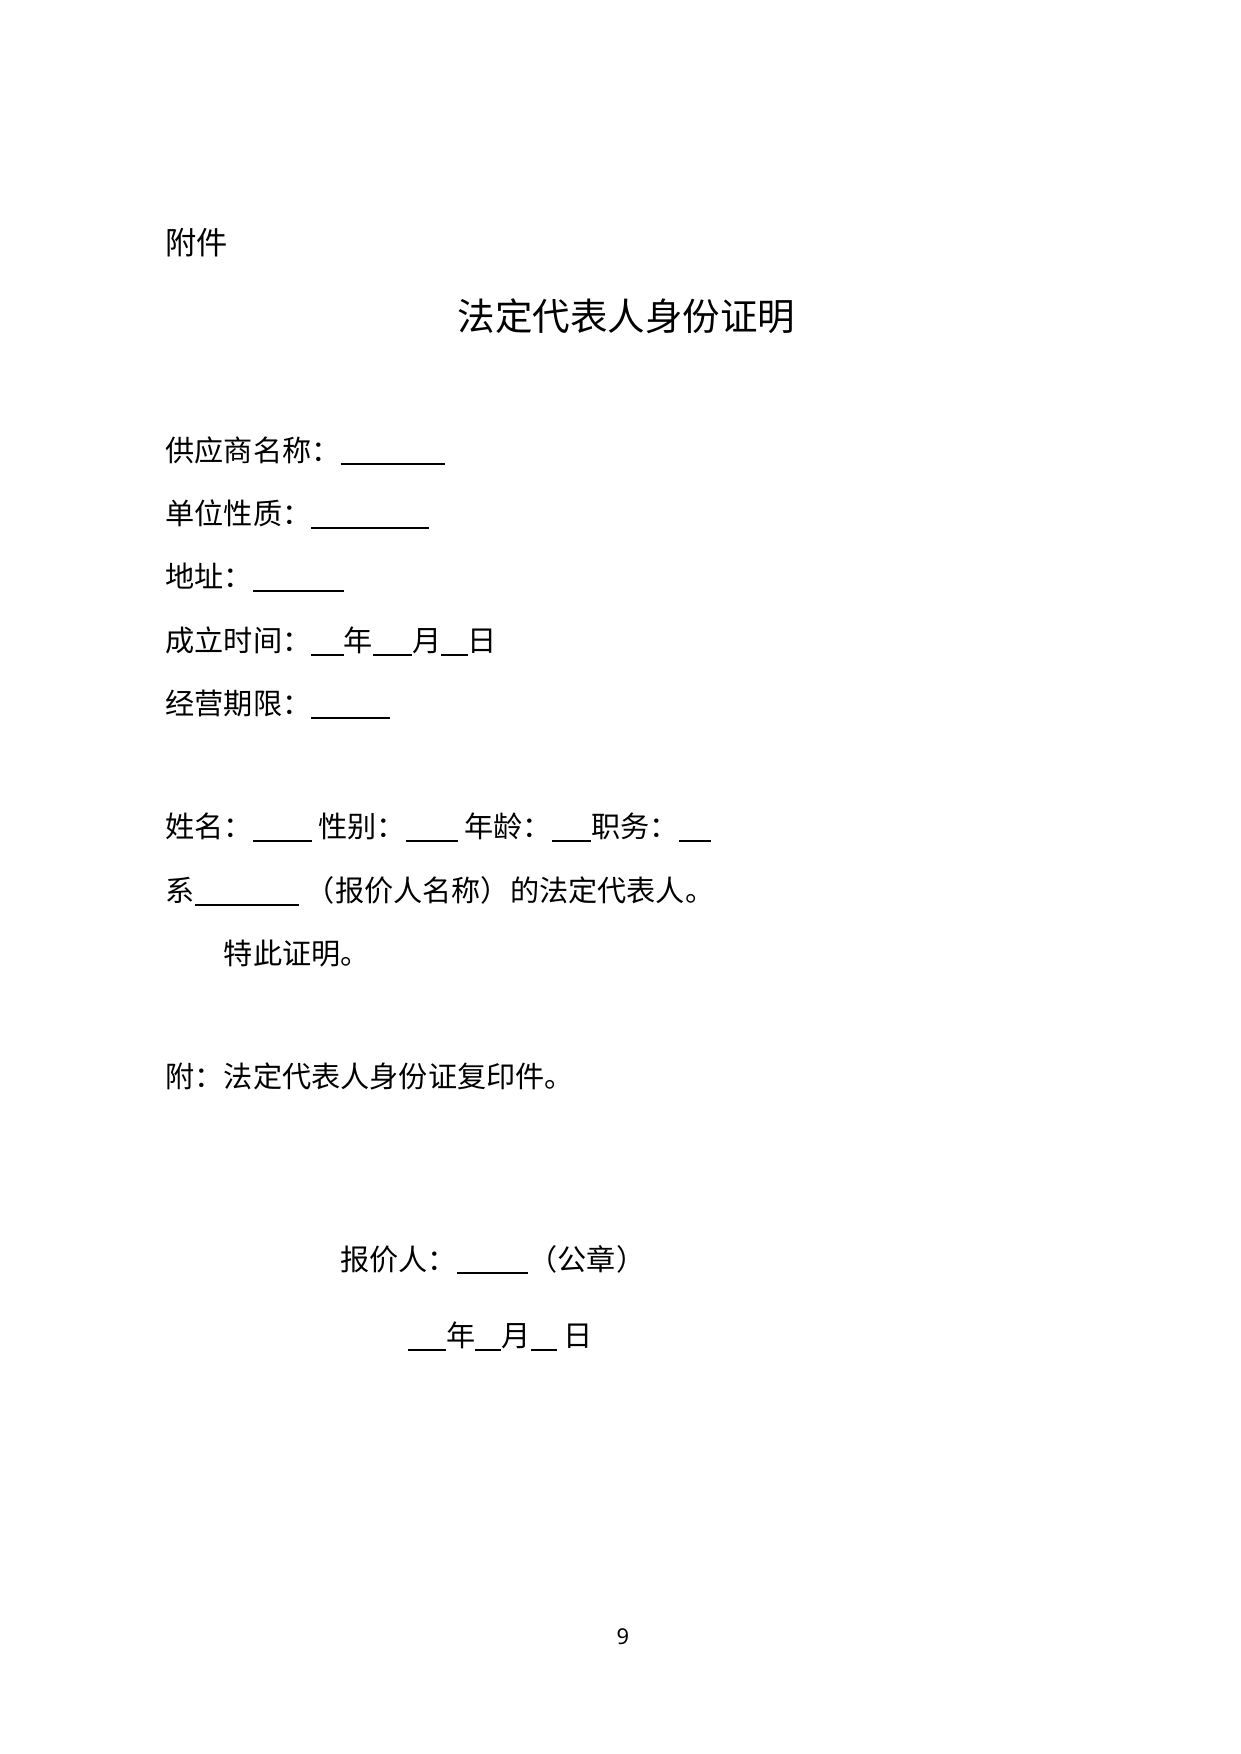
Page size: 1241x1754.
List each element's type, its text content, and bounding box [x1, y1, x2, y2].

text 报价人： （公章） [165, 1236, 1087, 1278]
text 特此证明。 [165, 931, 1087, 973]
text 年 月 日 [165, 1299, 1087, 1358]
text 经营期限： [165, 681, 1087, 723]
text 附：法定代表人身份证复印件。 [165, 1054, 1087, 1096]
text 供应商名称： [165, 427, 1087, 469]
text 姓名： 性别： 年龄： 职务： [165, 804, 1087, 846]
text 系 （报价人名称）的法定代表人。 [165, 867, 1087, 909]
text 地址： [165, 554, 1087, 596]
text 成立时间： 年 月 日 [165, 617, 1087, 660]
text 单位性质： [165, 491, 1087, 533]
text 附件 [165, 218, 1087, 264]
text 法定代表人身份证明 [165, 286, 1087, 341]
